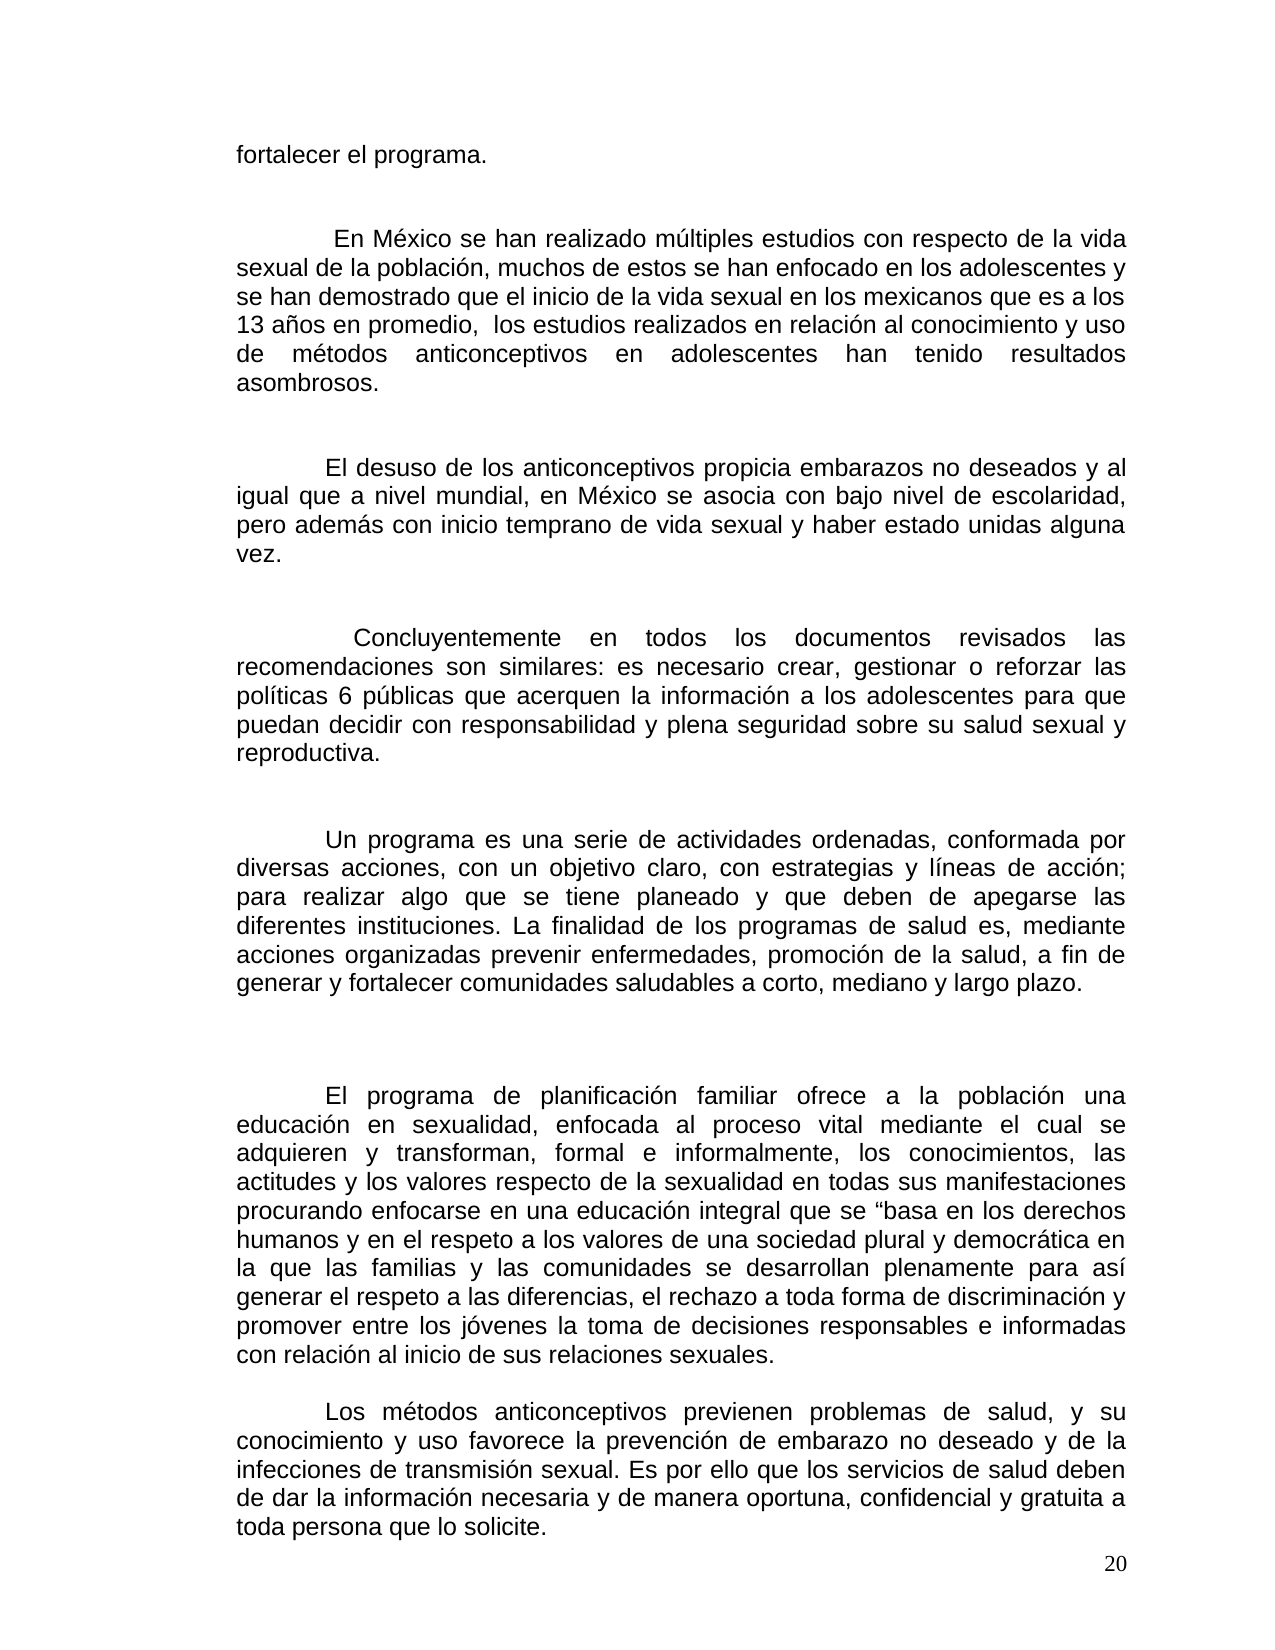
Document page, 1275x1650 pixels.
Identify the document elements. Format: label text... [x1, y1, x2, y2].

text Los métodos anticonceptivos previenen problemas de salud, y su conocimiento y uso favorece la prevención de embarazo no deseado y de la infecciones de transmisión sexual. Es por ello que los servicios de salud deben de dar la información necesaria y de manera oportuna, confidencial y gratuita a toda persona que lo solicite. [236, 1397, 1127, 1541]
text Un programa es una serie de actividades ordenadas, conformada por diversas acciones, con un objetivo claro, con estrategias y líneas de acción; para realizar algo que se tiene planeado y que deben de apegarse las diferentes instituciones. La finalidad de los programas de salud es, mediante acciones organizadas prevenir enfermedades, promoción de la salud, a fin de generar y fortalecer comunidades saludables a corto, mediano y largo plazo. [236, 824, 1127, 997]
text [236, 139, 1127, 168]
text El desuso de los anticonceptivos propicia embarazos no deseados y al igual que a nivel mundial, en México se asocia con bajo nivel de escolaridad, pero además con inicio temprano de vida sexual y haber estado unidas alguna vez. [236, 452, 1127, 567]
text Concluyentemente en todos los documentos revisados las recomendaciones son similares: es necesario crear, gestionar o reforzar las políticas 6 públicas que acerquen la información a los adolescentes para que puedan decidir con responsabilidad y plena seguridad sobre su salud sexual y reproductiva. [236, 623, 1127, 767]
text En México se han realizado múltiples estudios con respecto de la vida sexual de la población, muchos de estos se han enfocado en los adolescentes y se han demostrado que el inicio de la vida sexual en los mexicanos que es a los 13 años en promedio, los estudios realizados en relación al conocimiento y uso de métodos anticonceptivos en adolescentes han tenido resultados asombrosos. [236, 224, 1127, 397]
text El programa de planificación familiar ofrece a la población una educación en sexualidad, enfocada al proceso vital mediante el cual se adquieren y transforman, formal e informalmente, los conocimientos, las actitudes y los valores respecto de la sexualidad en todas sus manifestaciones procurando enfocarse en una educación integral que se “basa en los derechos humanos y en el respeto a los valores de una sociedad plural y democrática en la que las familias y las comunidades se desarrollan plenamente para así generar el respeto a las diferencias, el rechazo a toda forma de discriminación y promover entre los jóvenes la toma de decisiones responsables e informadas con relación al inicio de sus relaciones sexuales. [236, 1081, 1127, 1368]
